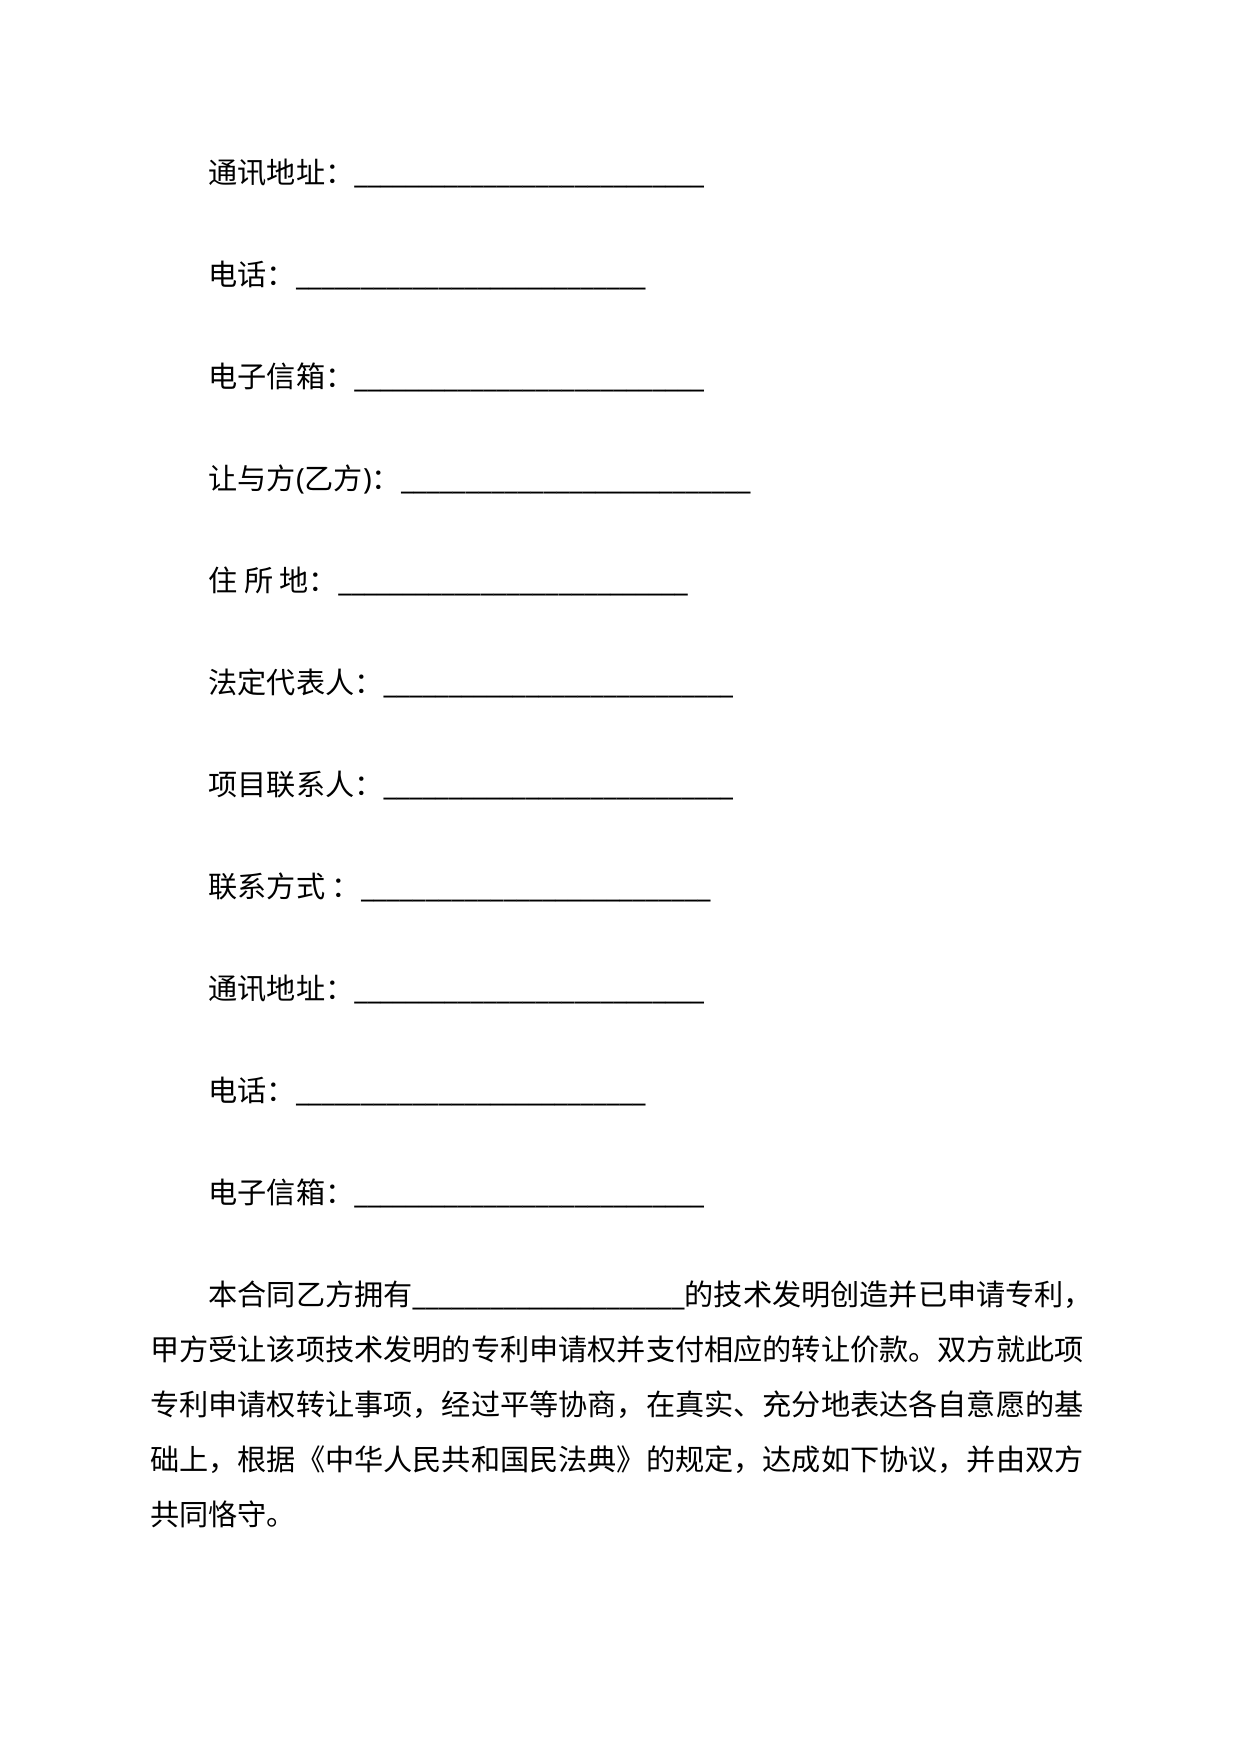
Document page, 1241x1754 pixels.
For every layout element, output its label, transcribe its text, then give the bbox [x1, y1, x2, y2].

text 通讯地址：___________________________ [150, 150, 1090, 192]
text 本合同乙方拥有_____________________的技术发明创造并已申请专利，甲方受让该项技术发明的专利申请权并支付相应的转让价款。双方就此项专利申请权转让事项，经过平等协商，在真实、充分地表达各自意愿的基础上，根据《中华人民共和国民法典》的规定，达成如下协议，并由双方共同恪守。 [150, 1272, 1090, 1534]
text 电话：___________________________ [150, 252, 1090, 294]
text 项目联系人：___________________________ [150, 762, 1090, 804]
text 电子信箱：___________________________ [150, 354, 1090, 396]
text 住 所 地：___________________________ [150, 558, 1090, 600]
text 联系方式 ：___________________________ [150, 864, 1090, 906]
text 法定代表人：___________________________ [150, 660, 1090, 702]
text 让与方(乙方)：___________________________ [150, 456, 1090, 498]
text 电子信箱：___________________________ [150, 1170, 1090, 1212]
text 通讯地址：___________________________ [150, 966, 1090, 1008]
text 电话：___________________________ [150, 1068, 1090, 1110]
